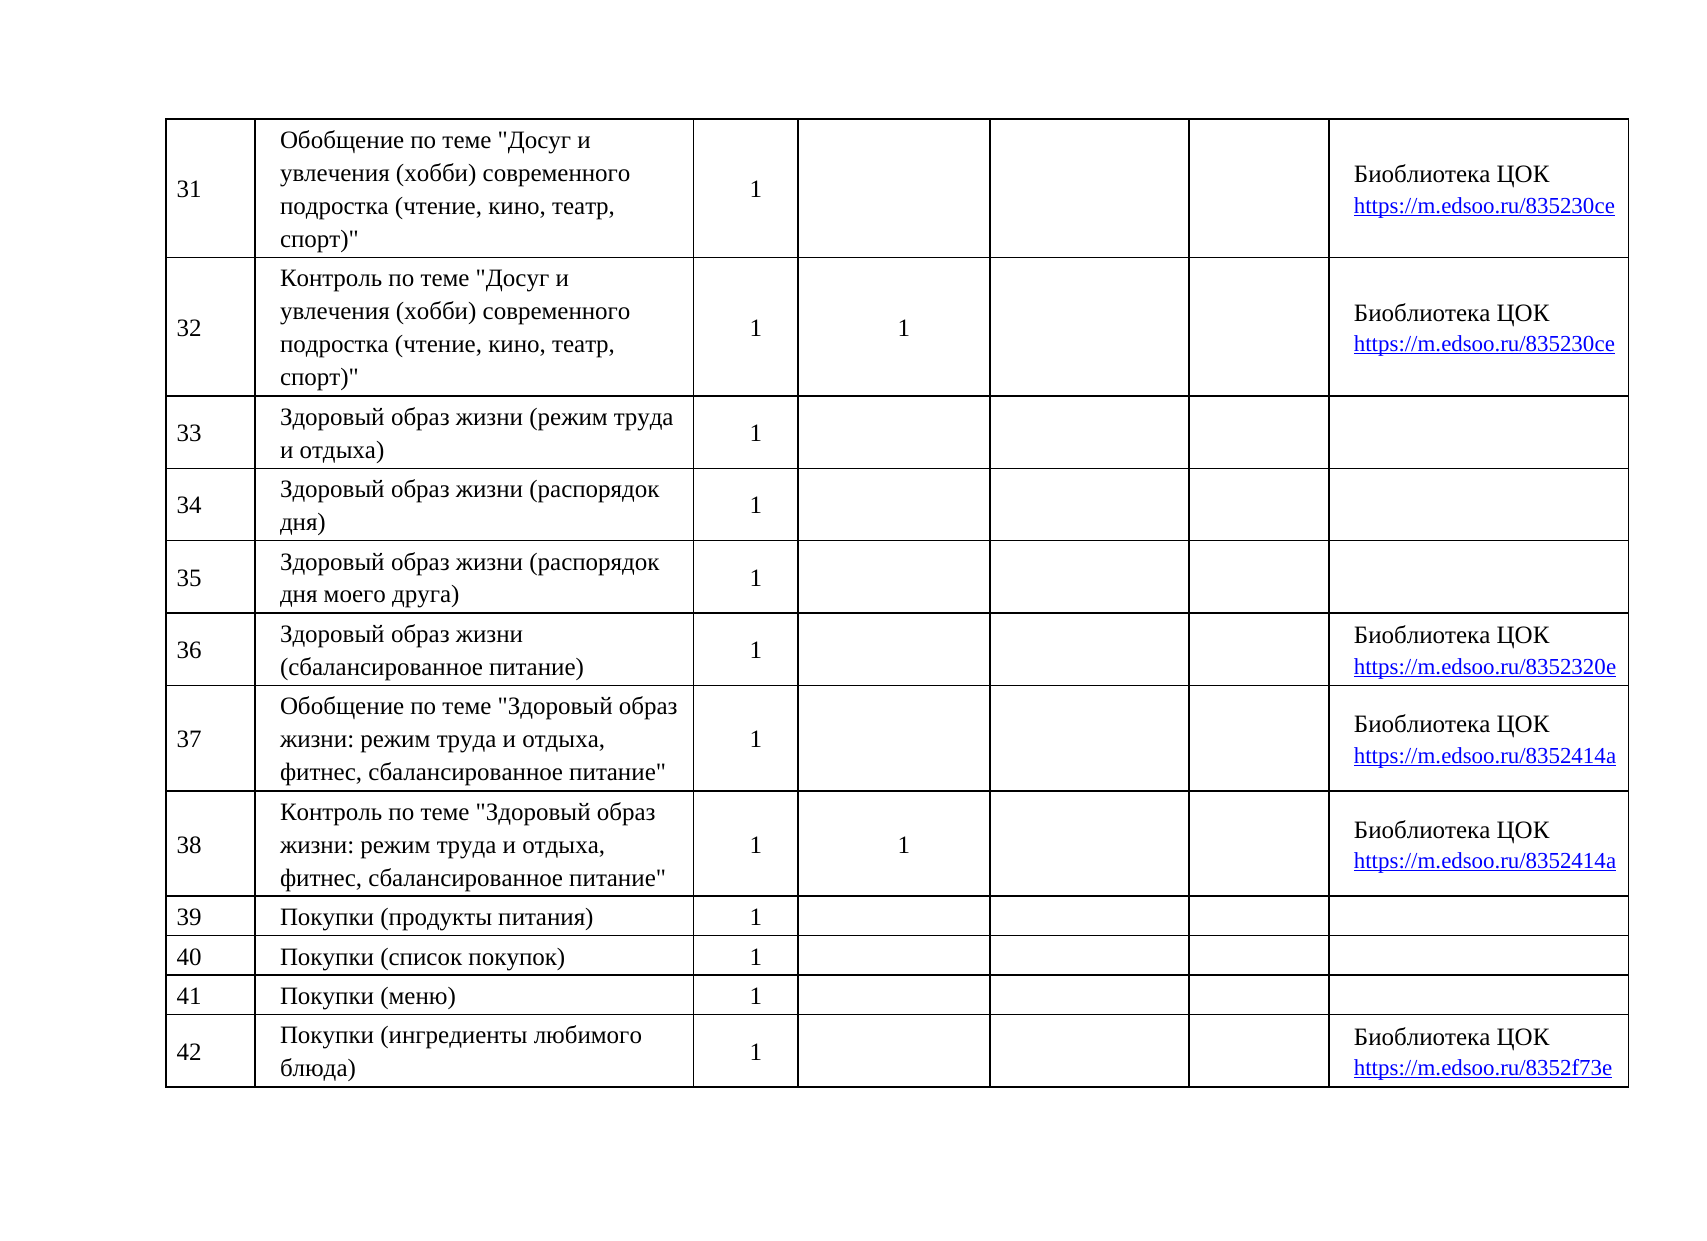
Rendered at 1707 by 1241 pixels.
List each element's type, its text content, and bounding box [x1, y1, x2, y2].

table_cell [799, 120, 989, 257]
table_cell [991, 976, 1188, 1013]
table_cell Покупки (список покупок) [256, 936, 693, 974]
table_cell Покупки (ингредиенты любимого блюда) [256, 1015, 693, 1086]
table_cell [1190, 120, 1328, 257]
table_cell [991, 541, 1188, 612]
table_cell [1330, 541, 1628, 612]
table_cell 1 [799, 258, 989, 395]
table_cell [1190, 397, 1328, 467]
table_cell 1 [694, 897, 797, 935]
table_cell Биоблиотека ЦОК https://m.edsoo.ru/835230ce [1330, 120, 1628, 257]
table_cell [991, 469, 1188, 540]
table_cell [1330, 936, 1628, 974]
table_cell Биоблиотека ЦОК https://m.edsoo.ru/835230ce [1330, 258, 1628, 395]
table_cell 37 [167, 686, 254, 790]
table_cell 1 [694, 120, 797, 257]
table_cell [1190, 258, 1328, 395]
table_cell [1190, 897, 1328, 935]
table_cell 39 [167, 897, 254, 935]
table_cell [1330, 897, 1628, 935]
table_cell Обобщение по теме "Здоровый образ жизни: режим труда и отдыха, фитнес, сбалансированное питание" [256, 686, 693, 790]
table_cell 1 [799, 792, 989, 895]
table_cell Здоровый образ жизни (распорядок дня моего друга) [256, 541, 693, 612]
table_cell [991, 120, 1188, 257]
table_cell Здоровый образ жизни (сбалансированное питание) [256, 614, 693, 684]
table_cell Покупки (меню) [256, 976, 693, 1013]
table_cell 32 [167, 258, 254, 395]
table_cell [1330, 469, 1628, 540]
table_cell Биоблиотека ЦОК https://m.edsoo.ru/8352414a [1330, 686, 1628, 790]
table_cell Биоблиотека ЦОК https://m.edsoo.ru/8352320e [1330, 614, 1628, 684]
table_cell 1 [694, 614, 797, 684]
table_cell Здоровый образ жизни (распорядок дня) [256, 469, 693, 540]
table_cell 34 [167, 469, 254, 540]
table_cell [799, 897, 989, 935]
table_cell [991, 1015, 1188, 1086]
table_cell 41 [167, 976, 254, 1013]
table_cell 42 [167, 1015, 254, 1086]
table_cell [991, 792, 1188, 895]
table_cell 1 [694, 469, 797, 540]
table_cell Контроль по теме "Досуг и увлечения (хобби) современного подростка (чтение, кино, театр, спорт)" [256, 258, 693, 395]
table_cell 33 [167, 397, 254, 467]
table_cell [799, 469, 989, 540]
table_cell 1 [694, 976, 797, 1013]
table_cell [799, 936, 989, 974]
table_cell [1190, 1015, 1328, 1086]
table_cell [991, 614, 1188, 684]
table_cell 36 [167, 614, 254, 684]
table_cell Биоблиотека ЦОК https://m.edsoo.ru/8352f73e [1330, 1015, 1628, 1086]
table_cell Контроль по теме "Здоровый образ жизни: режим труда и отдыха, фитнес, сбалансированное питание" [256, 792, 693, 895]
table_cell [991, 897, 1188, 935]
table_cell [1190, 792, 1328, 895]
table_cell [1190, 976, 1328, 1013]
table_cell 31 [167, 120, 254, 257]
table_cell [1190, 936, 1328, 974]
table_cell [799, 976, 989, 1013]
table_cell [991, 258, 1188, 395]
table_cell [1190, 686, 1328, 790]
table_cell [1330, 976, 1628, 1013]
table_cell 38 [167, 792, 254, 895]
table_cell [991, 397, 1188, 467]
table_cell [799, 541, 989, 612]
table_cell [799, 397, 989, 467]
table_cell 1 [694, 936, 797, 974]
table_cell 1 [694, 541, 797, 612]
table_cell 1 [694, 258, 797, 395]
table_cell Здоровый образ жизни (режим труда и отдыха) [256, 397, 693, 467]
table_cell [1190, 614, 1328, 684]
table_cell Обобщение по теме "Досуг и увлечения (хобби) современного подростка (чтение, кино, театр, спорт)" [256, 120, 693, 257]
table_cell 1 [694, 1015, 797, 1086]
table_cell Биоблиотека ЦОК https://m.edsoo.ru/8352414a [1330, 792, 1628, 895]
table_cell Покупки (продукты питания) [256, 897, 693, 935]
table_cell [799, 686, 989, 790]
table_cell 35 [167, 541, 254, 612]
table_cell 1 [694, 792, 797, 895]
table_cell [1190, 469, 1328, 540]
table_cell [799, 614, 989, 684]
table_cell 40 [167, 936, 254, 974]
table_cell [991, 686, 1188, 790]
table_cell 1 [694, 686, 797, 790]
table_cell [1330, 397, 1628, 467]
table_cell 1 [694, 397, 797, 467]
table_cell [799, 1015, 989, 1086]
table_cell [1190, 541, 1328, 612]
table_cell [991, 936, 1188, 974]
